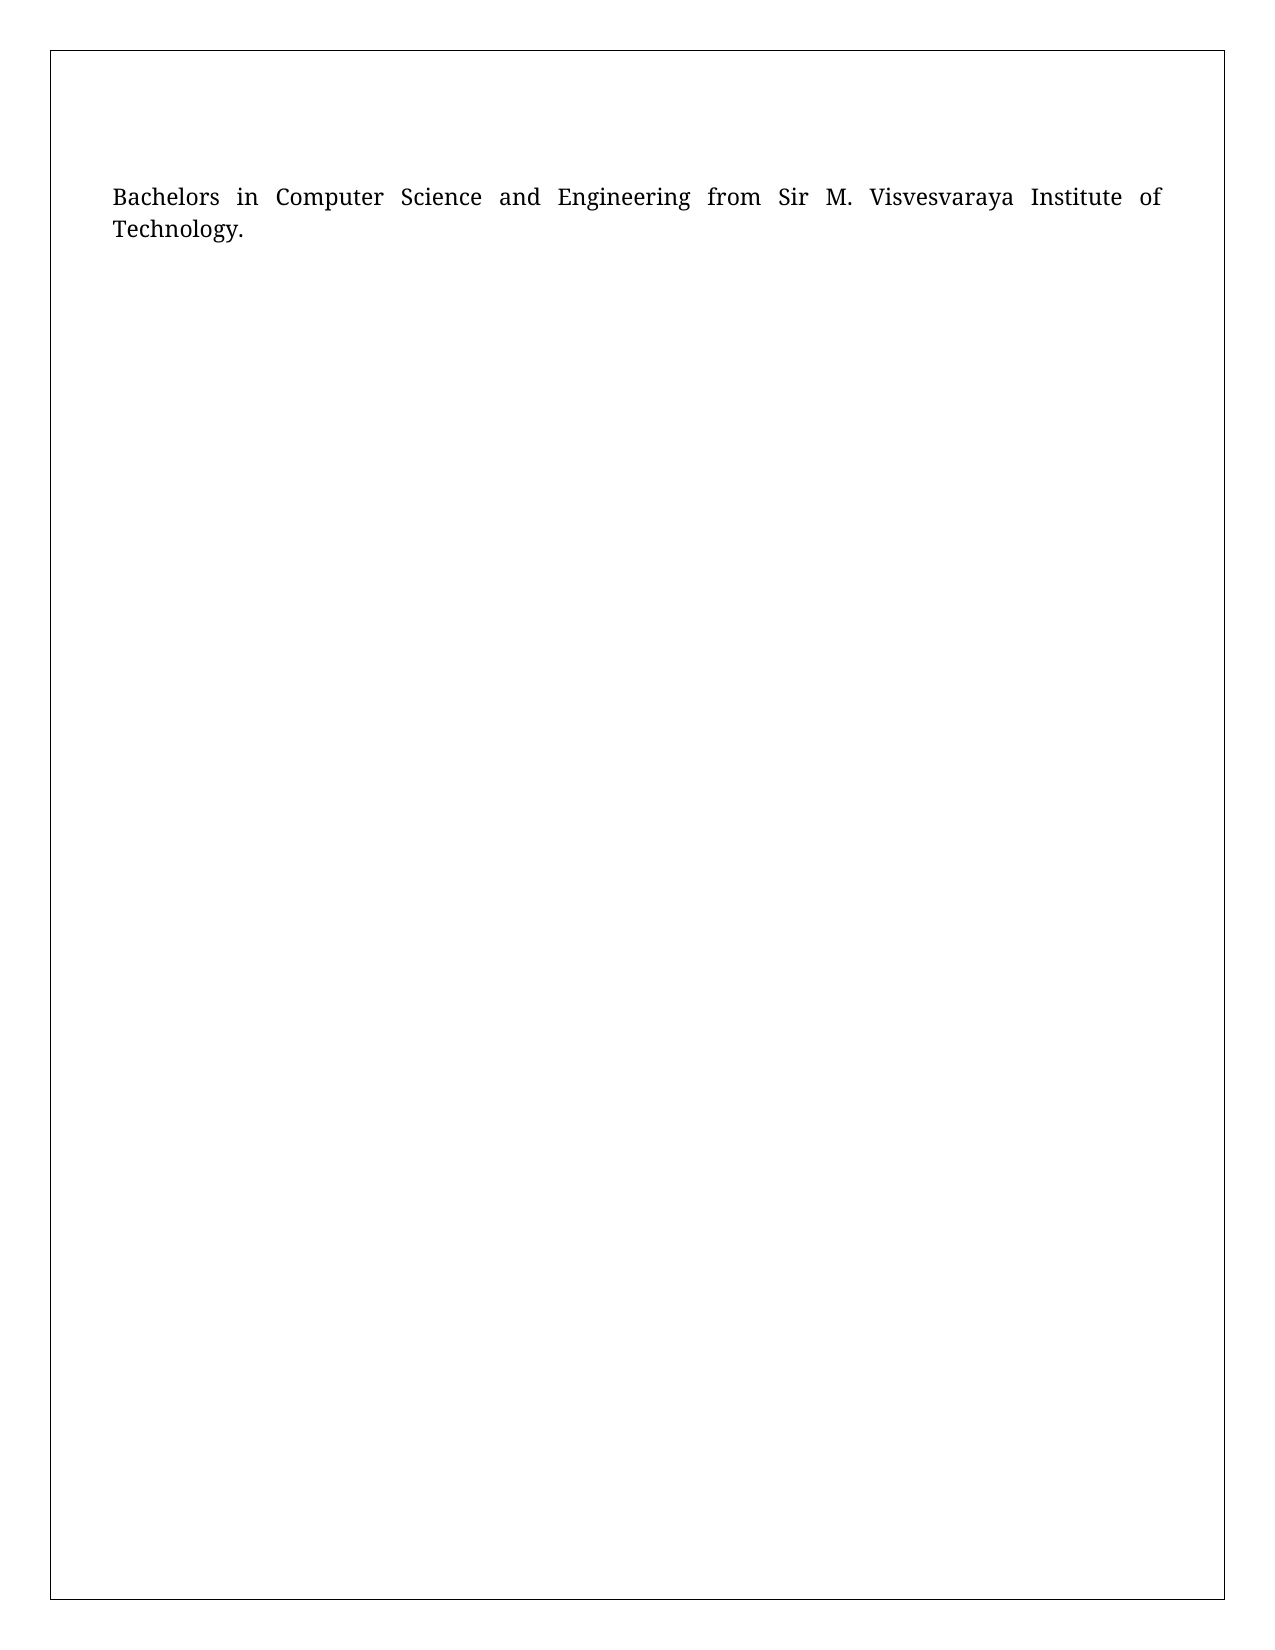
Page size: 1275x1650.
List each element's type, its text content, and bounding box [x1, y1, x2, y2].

text Bachelors in Computer Science and Engineering from Sir M. Visvesvaraya Institute of Technology. [112, 181, 1162, 244]
